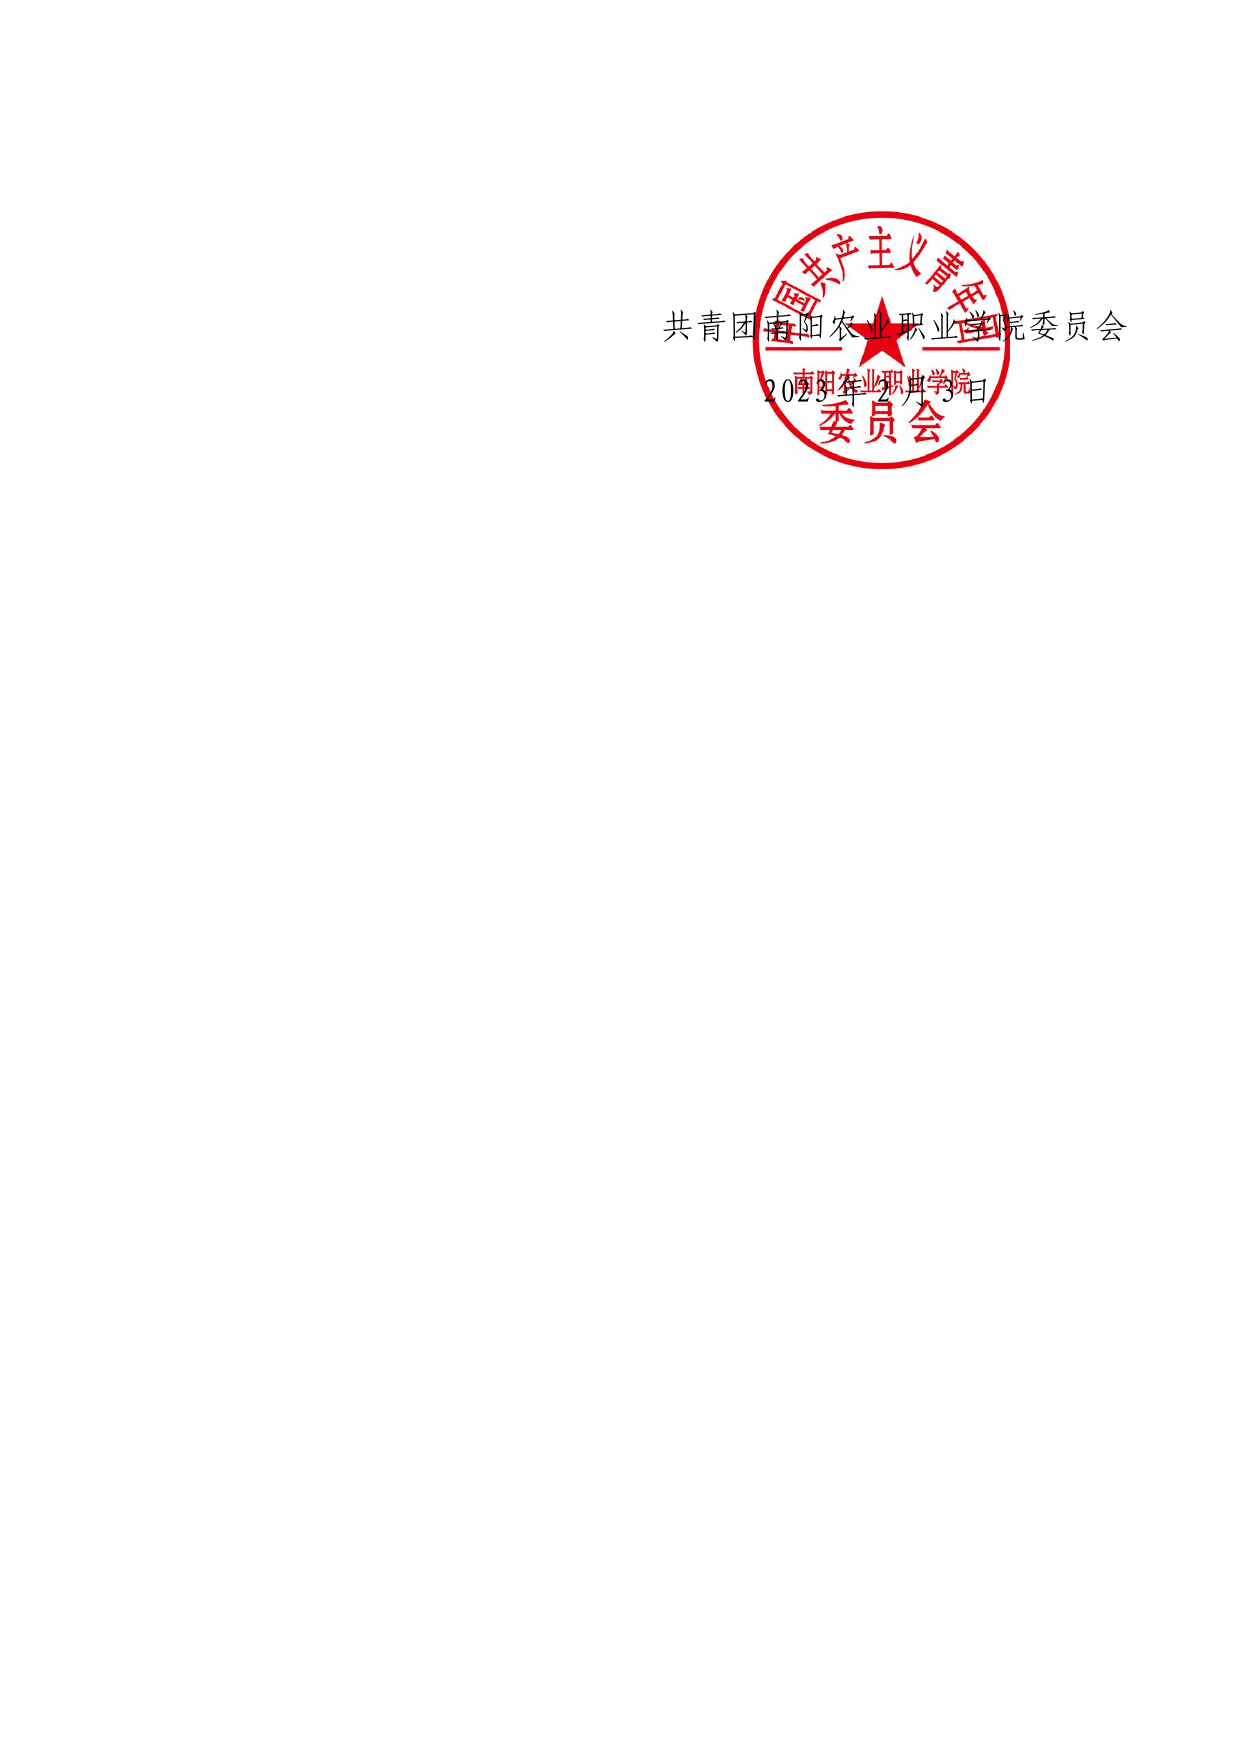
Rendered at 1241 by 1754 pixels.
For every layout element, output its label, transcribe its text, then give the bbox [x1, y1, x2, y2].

text 共青团南阳农业职业学院委员会 [112, 292, 1128, 357]
picture [741, 422, 1010, 469]
text 2023年2月3日 [112, 357, 1128, 422]
picture [741, 203, 1010, 292]
